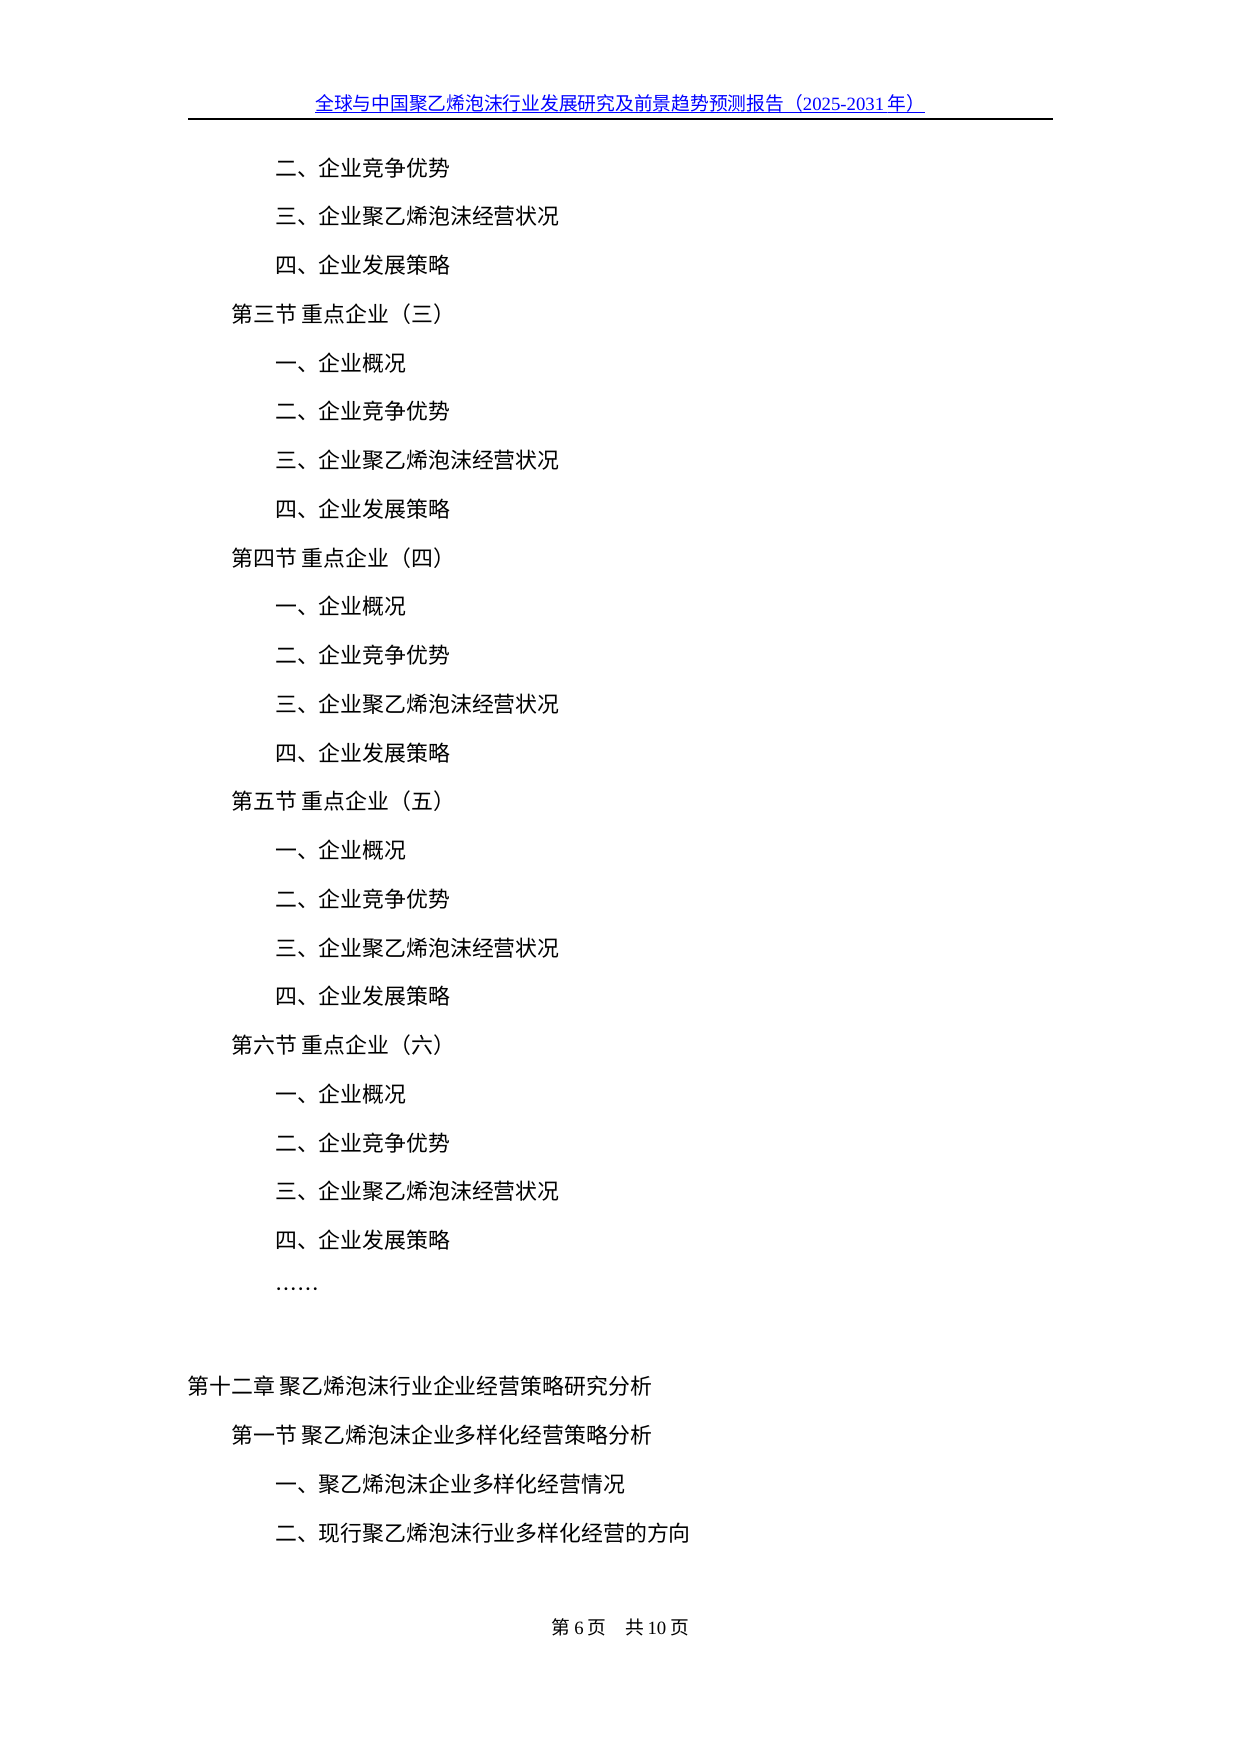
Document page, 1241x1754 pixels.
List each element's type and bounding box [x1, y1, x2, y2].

text [187, 150, 1053, 1548]
